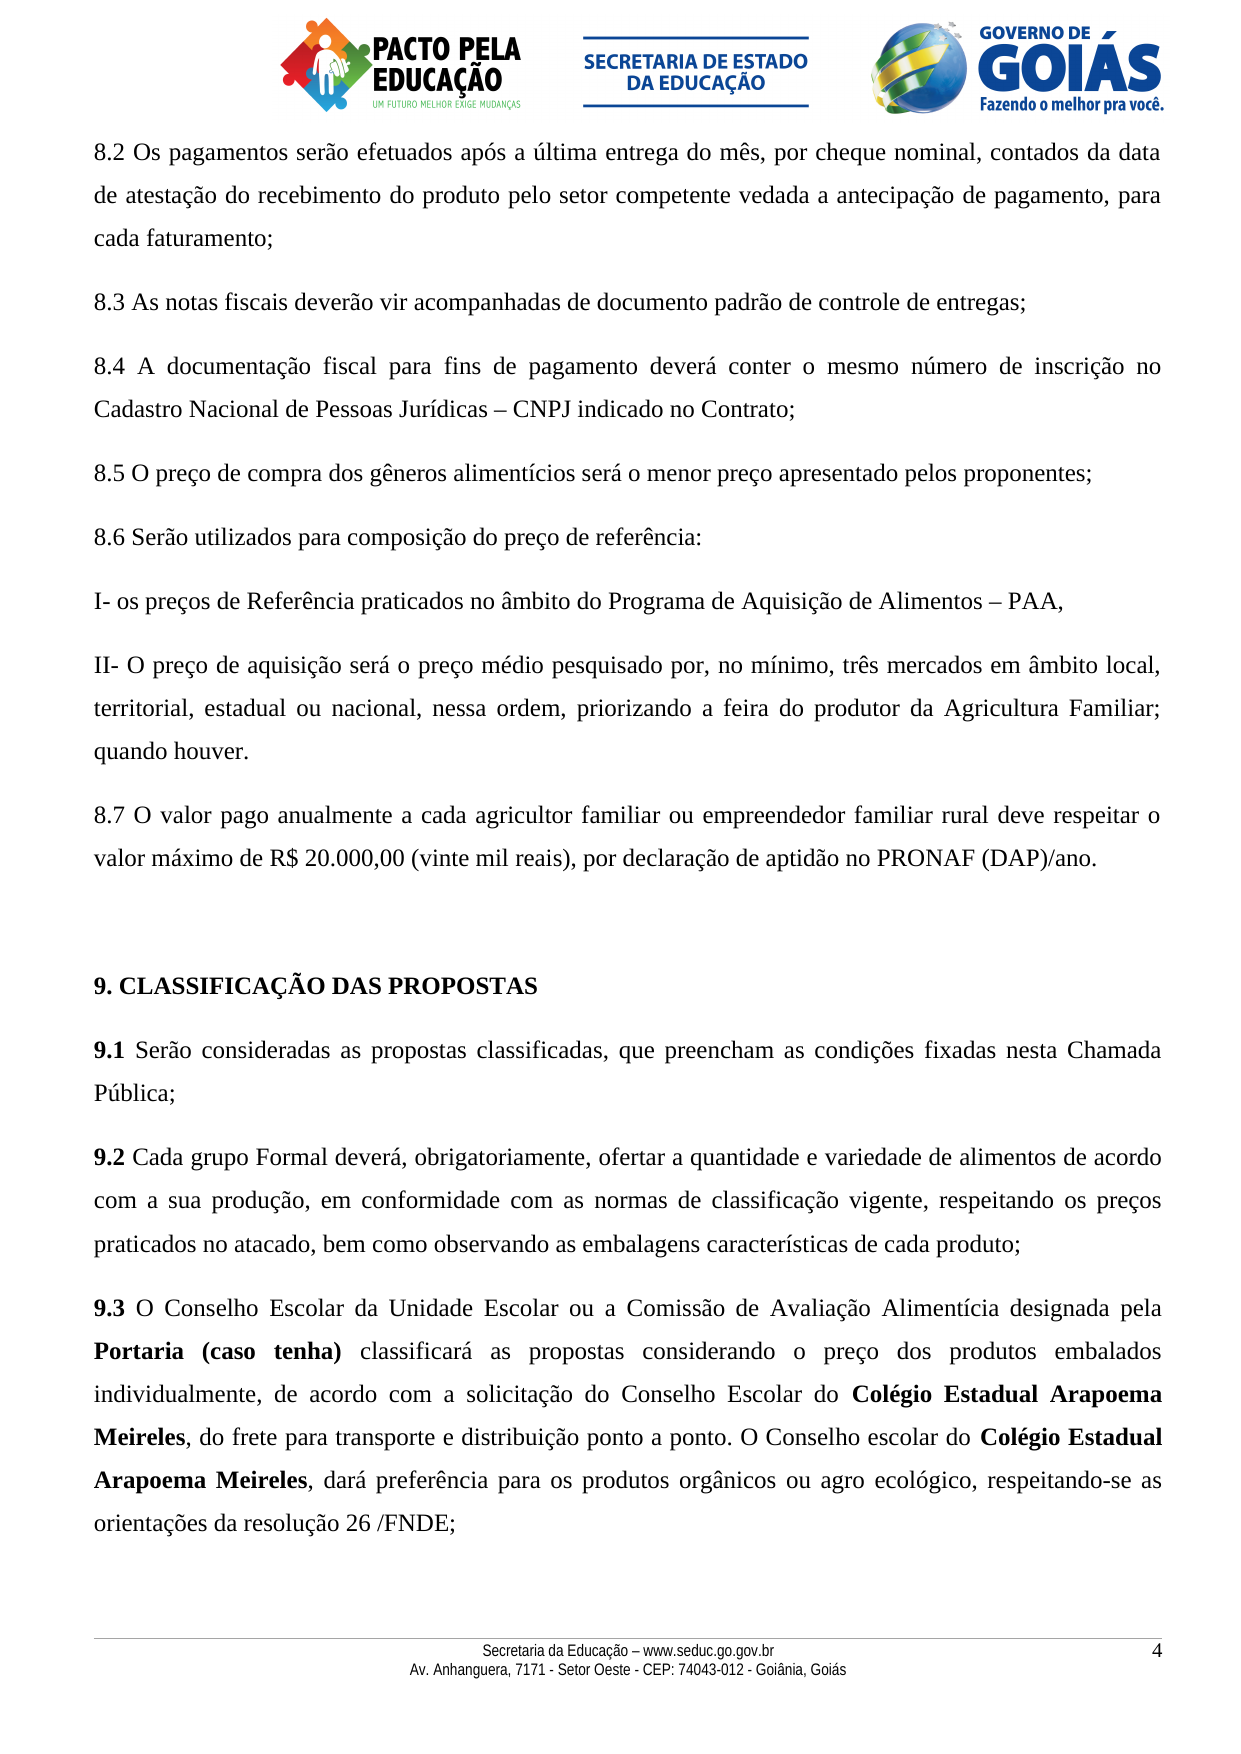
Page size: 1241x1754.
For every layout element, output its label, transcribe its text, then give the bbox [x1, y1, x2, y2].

text 9.3 O Conselho Escolar da Unidade Escolar ou a Comissão de Avaliação Alimentícia designada pela Portaria (caso tenha) classificará as propostas considerando o preço dos produtos embalados individualmente, de acordo com a solicitação do Conselho Escolar do Colégio Estadual Arapoema Meireles, do frete para transporte e distribuição ponto a ponto. O Conselho escolar do Colégio Estadual Arapoema Meireles, dará preferência para os produtos orgânicos ou agro ecológico, respeitando-se as orientações da resolução 26 /FNDE; [94, 1293, 1162, 1537]
text documentação fiscal para fins de pagamento deverá conter o mesmo número de inscrição no Cadastro Nacional de Pessoas Jurídicas – CNPJ indicado no Contrato; [94, 351, 1162, 423]
text 9.2 Cada grupo Formal deverá, obrigatoriamente, ofertar a quantidade e variedade de alimentos de acordo com a sua produção, em conformidade com as normas de classificação vigente, respeitando os preços praticados no atacado, bem como observando as embalagens características de cada produto; [94, 1142, 1162, 1257]
text 8.7 O valor pago anualmente a cada agricultor familiar ou empreendedor familiar rural deve respeitar o valor máximo de R$ 20.000,00 (vinte mil reais), por declaração de aptidão no PRONAF (DAP)/ano. [94, 800, 1162, 872]
text 9. CLASSIFICAÇÃO DAS PROPOSTAS [94, 971, 1162, 1000]
text I- os preços de Referência praticados no âmbito do Programa de Aquisição de Alimentos – PAA, [94, 586, 1162, 615]
text II- O preço de aquisição será o preço médio pesquisado por, no mínimo, três mercados em âmbito local, territorial, estadual ou nacional, nessa ordem, priorizando a feira do produtor da Agricultura Familiar; quando houver. [94, 650, 1162, 765]
text 8.5 O preço de compra dos gêneros alimentícios será o menor preço apresentado pelos proponentes; [94, 458, 1162, 487]
text 9.1 Serão consideradas as propostas classificadas, que preencham as condições fixadas nesta Chamada Pública; [94, 1035, 1162, 1107]
text 8.3 As notas fiscais deverão vir acompanhadas de documento padrão de controle de entregas; [94, 287, 1162, 316]
text 8.2 Os pagamentos serão efetuados após a última entrega do mês, por cheque nominal, contados da data de atestação do recebimento do produto pelo setor competente vedada a antecipação de pagamento, para cada faturamento; [94, 137, 1162, 252]
picture [271, 14, 1171, 123]
text 8.6 Serão utilizados para composição do preço de referência: [94, 522, 1162, 551]
